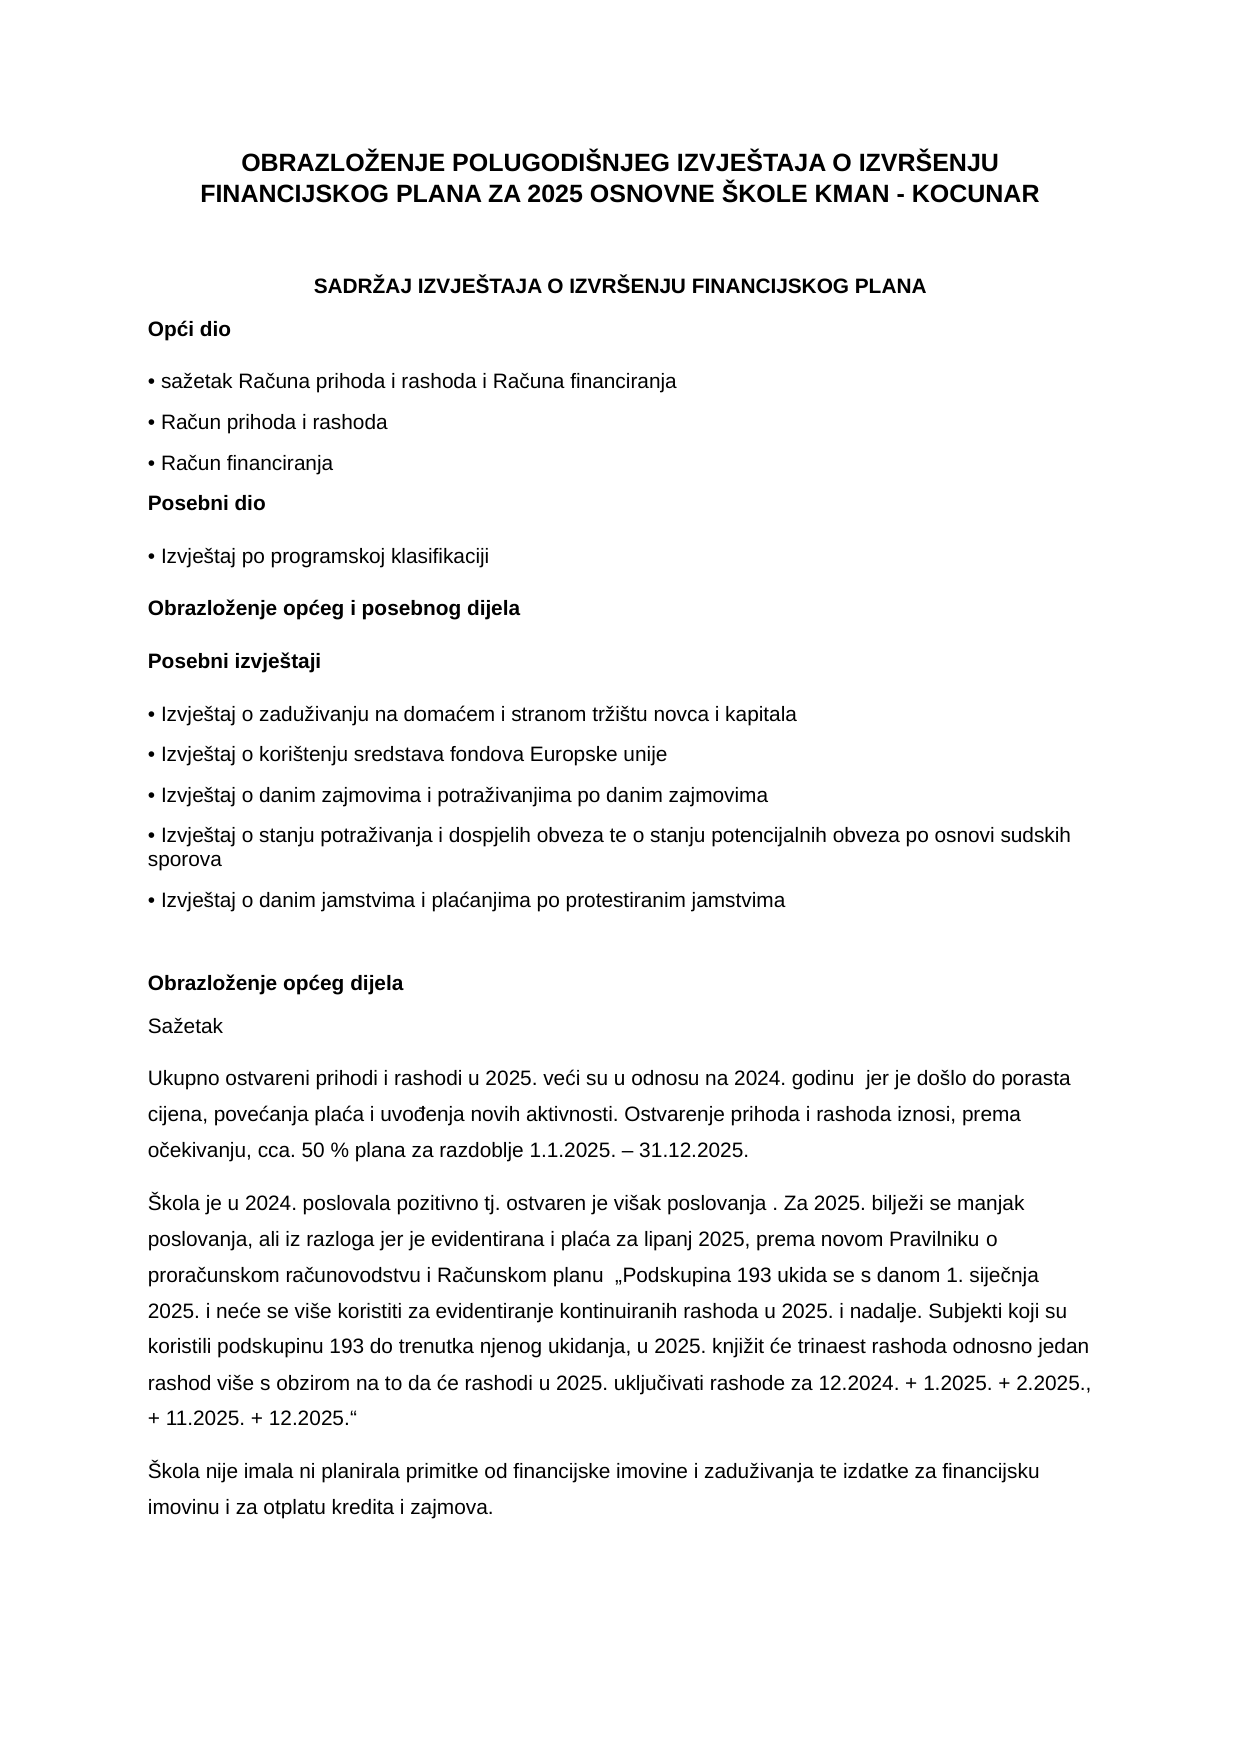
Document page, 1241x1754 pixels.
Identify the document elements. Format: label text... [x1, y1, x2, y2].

text • Izvještaj o danim jamstvima i plaćanjima po protestiranim jamstvima [148, 888, 1093, 912]
text Ukupno ostvareni prihodi i rashodi u 2025. veći su u odnosu na 2024. godinu jer je došlo do porasta cijena, povećanja plaća i uvođenja novih aktivnosti. Ostvarenje prihoda i rashoda iznosi, prema očekivanju, cca. 50 % plana za razdoblje 1.1.2025. – 31.12.2025. [148, 1066, 1093, 1162]
text • Izvještaj o danim zajmovima i potraživanjima po danim zajmovima [148, 783, 1093, 807]
text Posebni dio [148, 491, 1093, 515]
text Škola je u 2024. poslovala pozitivno tj. ostvaren je višak poslovanja . Za 2025. bilježi se manjak poslovanja, ali iz razloga jer je evidentirana i plaća za lipanj 2025, prema novom Pravilniku o proračunskom računovodstvu i Računskom planu „Podskupina 193 ukida se s danom 1. siječnja 2025. i neće se više koristiti za evidentiranje kontinuiranih rashoda u 2025. i nadalje. Subjekti koji su koristili podskupinu 193 do trenutka njenog ukidanja, u 2025. knjižit će trinaest rashoda odnosno jedan rashod više s obzirom na to da će rashodi u 2025. uključivati rashode za 12.2024. + 1.2025. + 2.2025., + 11.2025. + 12.2025.“ [148, 1191, 1093, 1430]
text • sažetak Računa prihoda i rashoda i Računa financiranja [148, 369, 1093, 393]
text OBRAZLOŽENJE POLUGODIŠNJEG IZVJEŠTAJA O IZVRŠENJU FINANCIJSKOG PLANA ZA 2025 OSNOVNE ŠKOLE KMAN - KOCUNAR [148, 148, 1093, 207]
text Obrazloženje općeg i posebnog dijela [148, 596, 1093, 620]
text Opći dio [148, 317, 1093, 341]
text Sažetak [148, 1013, 1093, 1037]
text • Izvještaj po programskoj klasifikaciji [148, 544, 1093, 568]
text Škola nije imala ni planirala primitke od financijske imovine i zaduživanja te izdatke za financijsku imovinu i za otplatu kredita i zajmova. [148, 1459, 1093, 1519]
text • Izvještaj o stanju potraživanja i dospjelih obveza te o stanju potencijalnih obveza po osnovi sudskih sporova [148, 823, 1093, 871]
text • Račun prihoda i rashoda [148, 410, 1093, 434]
text Posebni izvještaji [148, 649, 1093, 673]
text Obrazloženje općeg dijela [148, 971, 1093, 995]
text • Račun financiranja [148, 450, 1093, 474]
text • Izvještaj o korištenju sredstava fondova Europske unije [148, 742, 1093, 766]
text • Izvještaj o zaduživanju na domaćem i stranom tržištu novca i kapitala [148, 701, 1093, 725]
text SADRŽAJ IZVJEŠTAJA O IZVRŠENJU FINANCIJSKOG PLANA [148, 274, 1093, 298]
